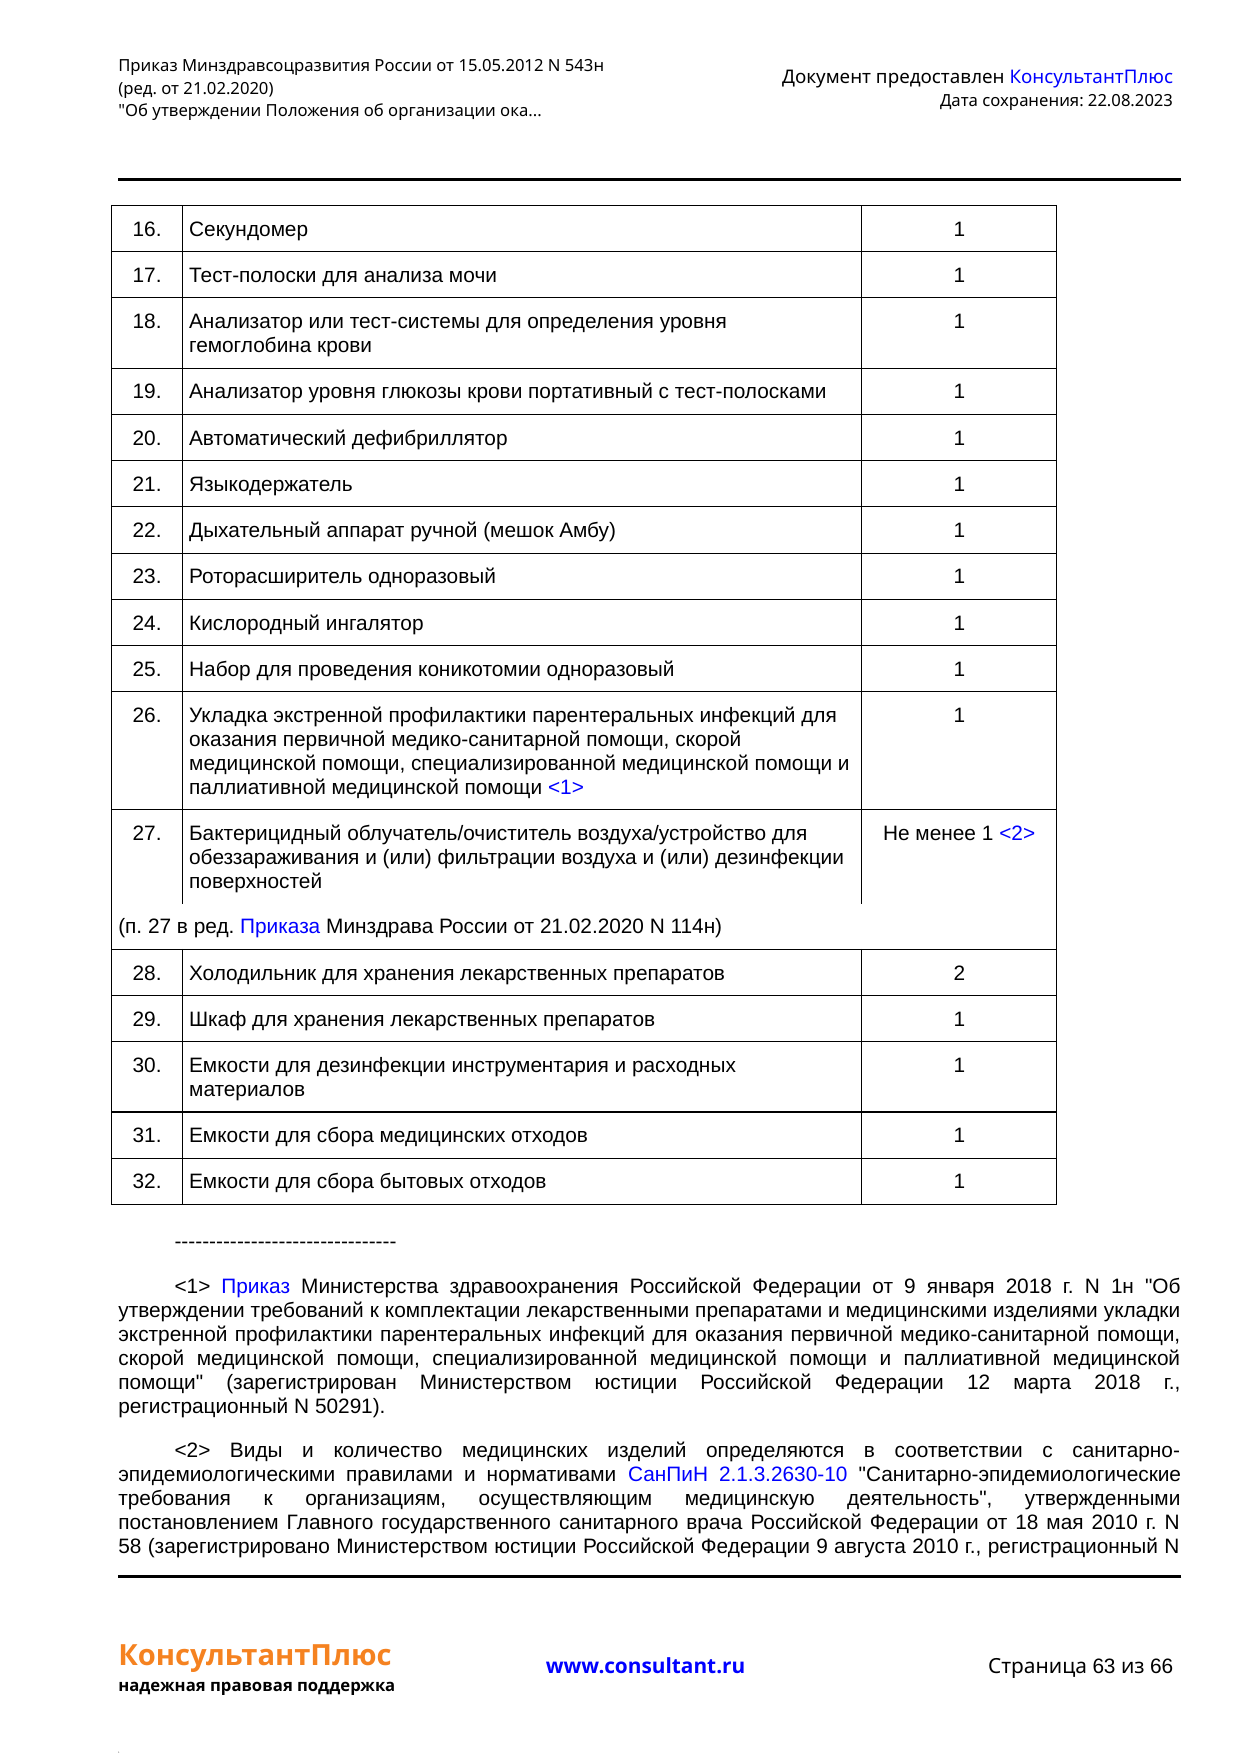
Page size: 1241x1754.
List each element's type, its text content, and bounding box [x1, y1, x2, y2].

table_cell 24. [112, 600, 182, 645]
table_cell 1 [862, 646, 1056, 691]
text -------------------------------- [118, 1229, 1181, 1253]
table_cell 30. [112, 1042, 182, 1111]
table_cell 22. [112, 507, 182, 552]
table_cell 17. [112, 252, 182, 297]
table_cell 1 [862, 996, 1056, 1041]
table_cell Емкости для сбора бытовых отходов [183, 1159, 861, 1204]
table_cell 1 [862, 1159, 1056, 1204]
table_cell 1 [862, 415, 1056, 460]
table_cell Набор для проведения коникотомии одноразовый [183, 646, 861, 691]
table_cell 28. [112, 950, 182, 995]
table_cell 1 [862, 1042, 1056, 1111]
table_cell Укладка экстренной профилактики парентеральных инфекций для оказания первичной медико-санитарной помощи, скорой медицинской помощи, специализированной медицинской помощи и паллиативной медицинской помощи <1> [183, 692, 861, 809]
table_cell Емкости для сбора медицинских отходов [183, 1113, 861, 1158]
table_cell 1 [862, 298, 1056, 367]
table_cell 21. [112, 461, 182, 506]
table_cell 1 [862, 369, 1056, 414]
table_cell 1 [862, 252, 1056, 297]
table_cell 1 [862, 554, 1056, 599]
table_cell 16. [112, 206, 182, 251]
table_cell Не менее 1 <2> [862, 810, 1056, 903]
table_cell Емкости для дезинфекции инструментария и расходных материалов [183, 1042, 861, 1111]
table_cell Секундомер [183, 206, 861, 251]
table_cell Дыхательный аппарат ручной (мешок Амбу) [183, 507, 861, 552]
table_cell 1 [862, 692, 1056, 809]
table_cell Анализатор уровня глюкозы крови портативный с тест-полосками [183, 369, 861, 414]
table_cell 1 [862, 507, 1056, 552]
table_cell Холодильник для хранения лекарственных препаратов [183, 950, 861, 995]
table_cell Тест-полоски для анализа мочи [183, 252, 861, 297]
table_cell 20. [112, 415, 182, 460]
table_cell Шкаф для хранения лекарственных препаратов [183, 996, 861, 1041]
table_cell 2 [862, 950, 1056, 995]
table_cell 19. [112, 369, 182, 414]
table_cell (п. 27 в ред. Приказа Минздрава России от 21.02.2020 N 114н) [112, 904, 1056, 949]
table_cell 1 [862, 461, 1056, 506]
table_cell Бактерицидный облучатель/очиститель воздуха/устройство для обеззараживания и (или) фильтрации воздуха и (или) дезинфекции поверхностей [183, 810, 861, 903]
table_cell Автоматический дефибриллятор [183, 415, 861, 460]
table_cell 31. [112, 1113, 182, 1158]
table_cell 25. [112, 646, 182, 691]
table_cell 27. [112, 810, 182, 903]
table_cell 32. [112, 1159, 182, 1204]
table_cell 23. [112, 554, 182, 599]
table_cell 29. [112, 996, 182, 1041]
table_cell 1 [862, 1113, 1056, 1158]
table_cell Кислородный ингалятор [183, 600, 861, 645]
table_cell 18. [112, 298, 182, 367]
table_cell Языкодержатель [183, 461, 861, 506]
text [118, 1438, 1181, 1558]
table_cell 1 [862, 206, 1056, 251]
table_cell Роторасширитель одноразовый [183, 554, 861, 599]
table_cell Анализатор или тест-системы для определения уровня гемоглобина крови [183, 298, 861, 367]
table_cell 26. [112, 692, 182, 809]
table_cell 1 [862, 600, 1056, 645]
text <1> Приказ Министерства здравоохранения Российской Федерации от 9 января 2018 г. N 1н "Об утверждении требований к комплектации лекарственными препаратами и медицинскими изделиями укладки экстренной профилактики парентеральных инфекций для оказания первичной медико-санитарной помощи, скорой медицинской помощи, специализированной медицинской помощи и паллиативной медицинской помощи" (зарегистрирован Министерством юстиции Российской Федерации 12 марта 2018 г., регистрационный N 50291). [118, 1274, 1181, 1417]
